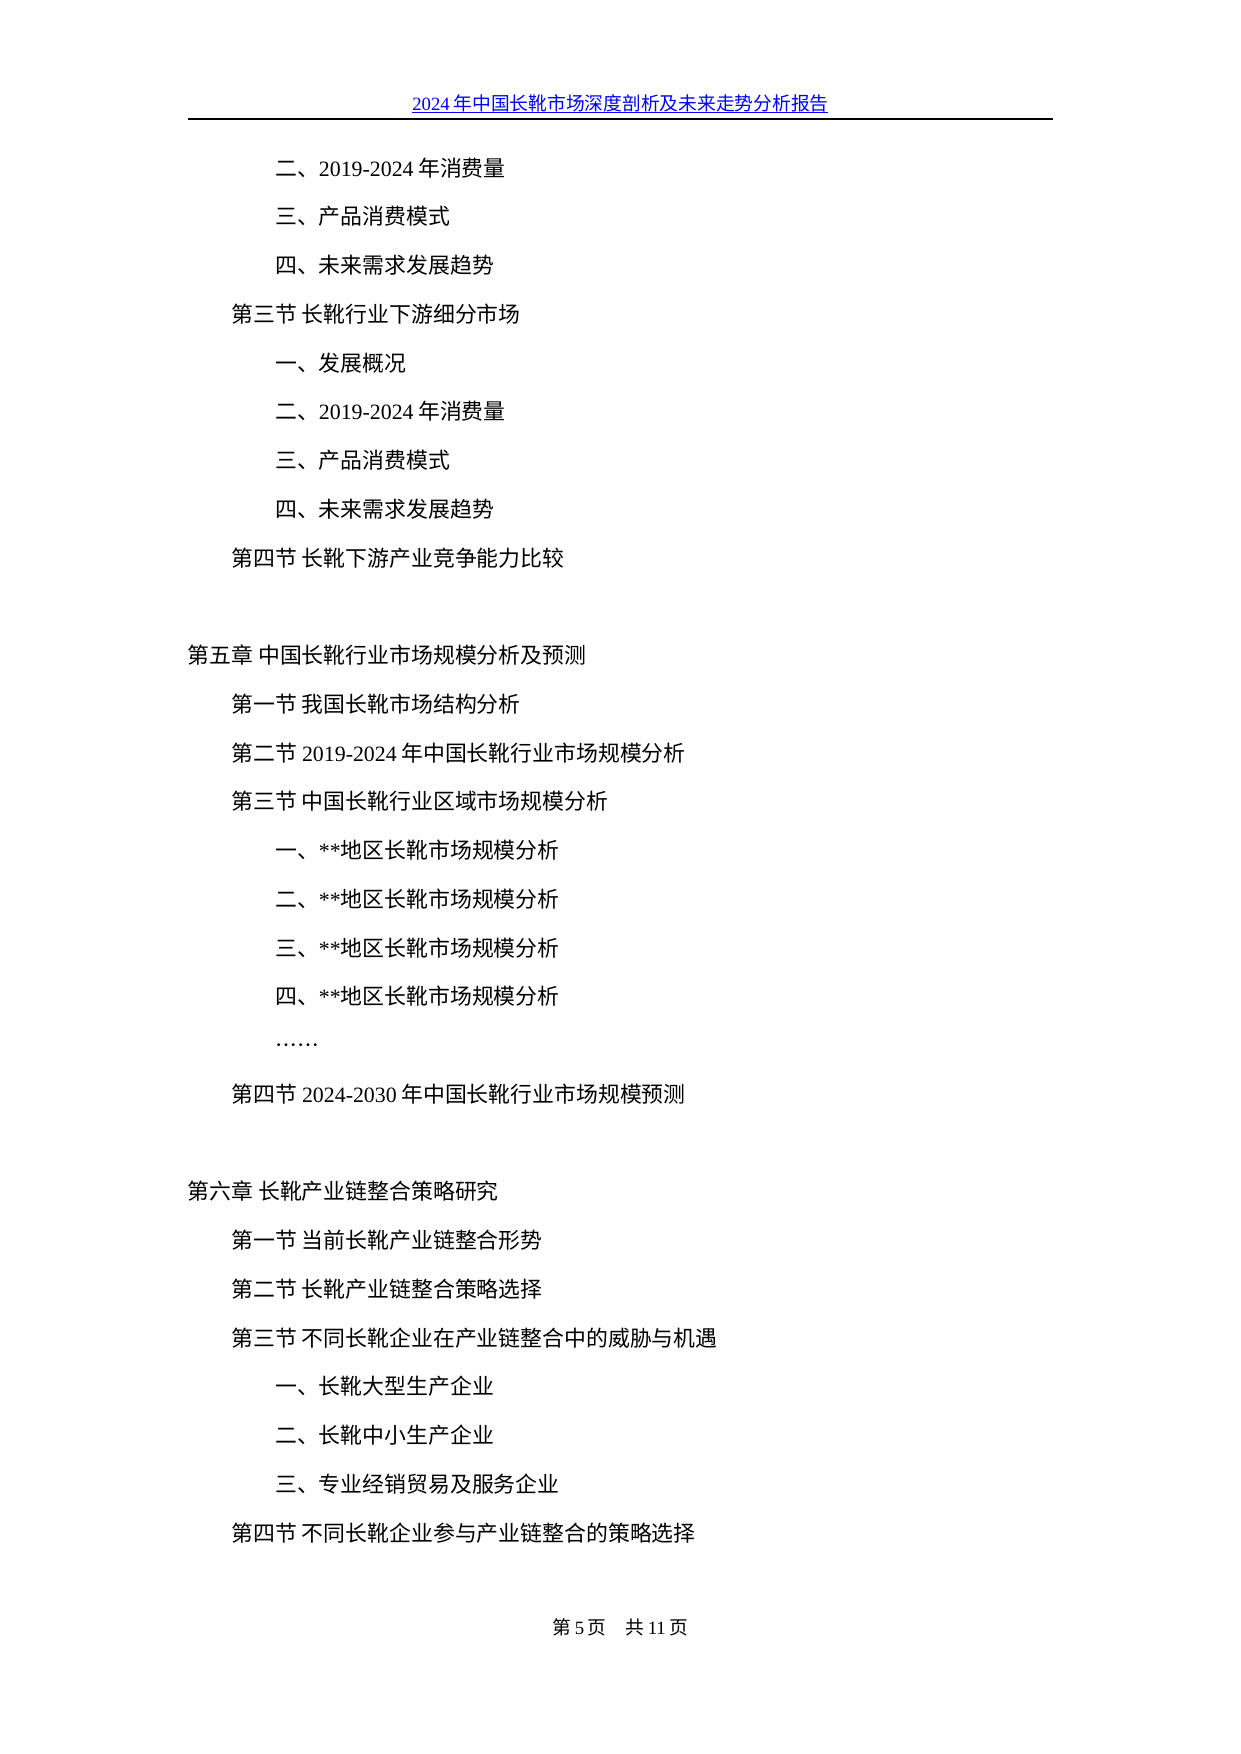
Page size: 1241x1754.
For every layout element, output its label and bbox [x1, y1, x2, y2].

text [187, 150, 1053, 1548]
